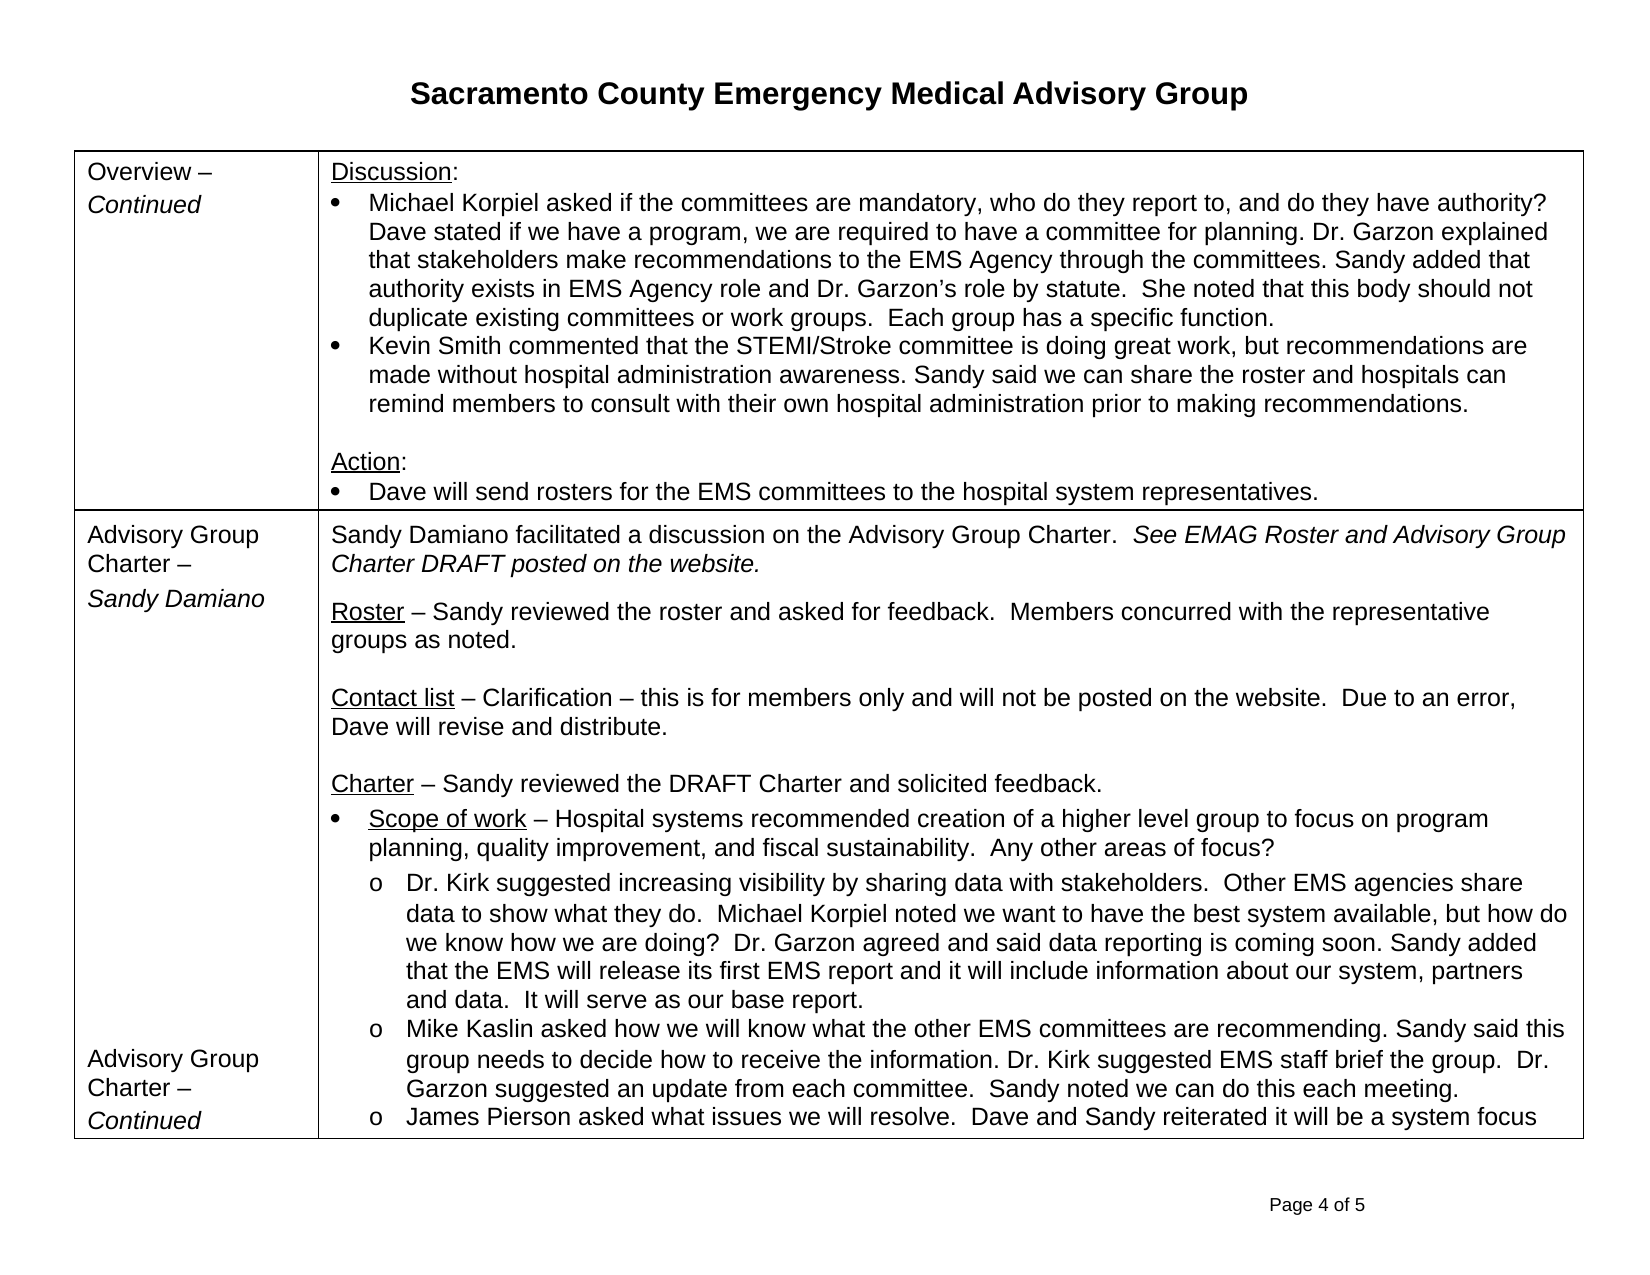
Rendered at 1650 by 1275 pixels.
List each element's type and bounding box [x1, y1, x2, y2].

table_cell [319, 511, 1583, 1138]
table_cell [319, 152, 1583, 509]
table_cell [75, 511, 318, 1138]
table_cell [75, 152, 318, 509]
